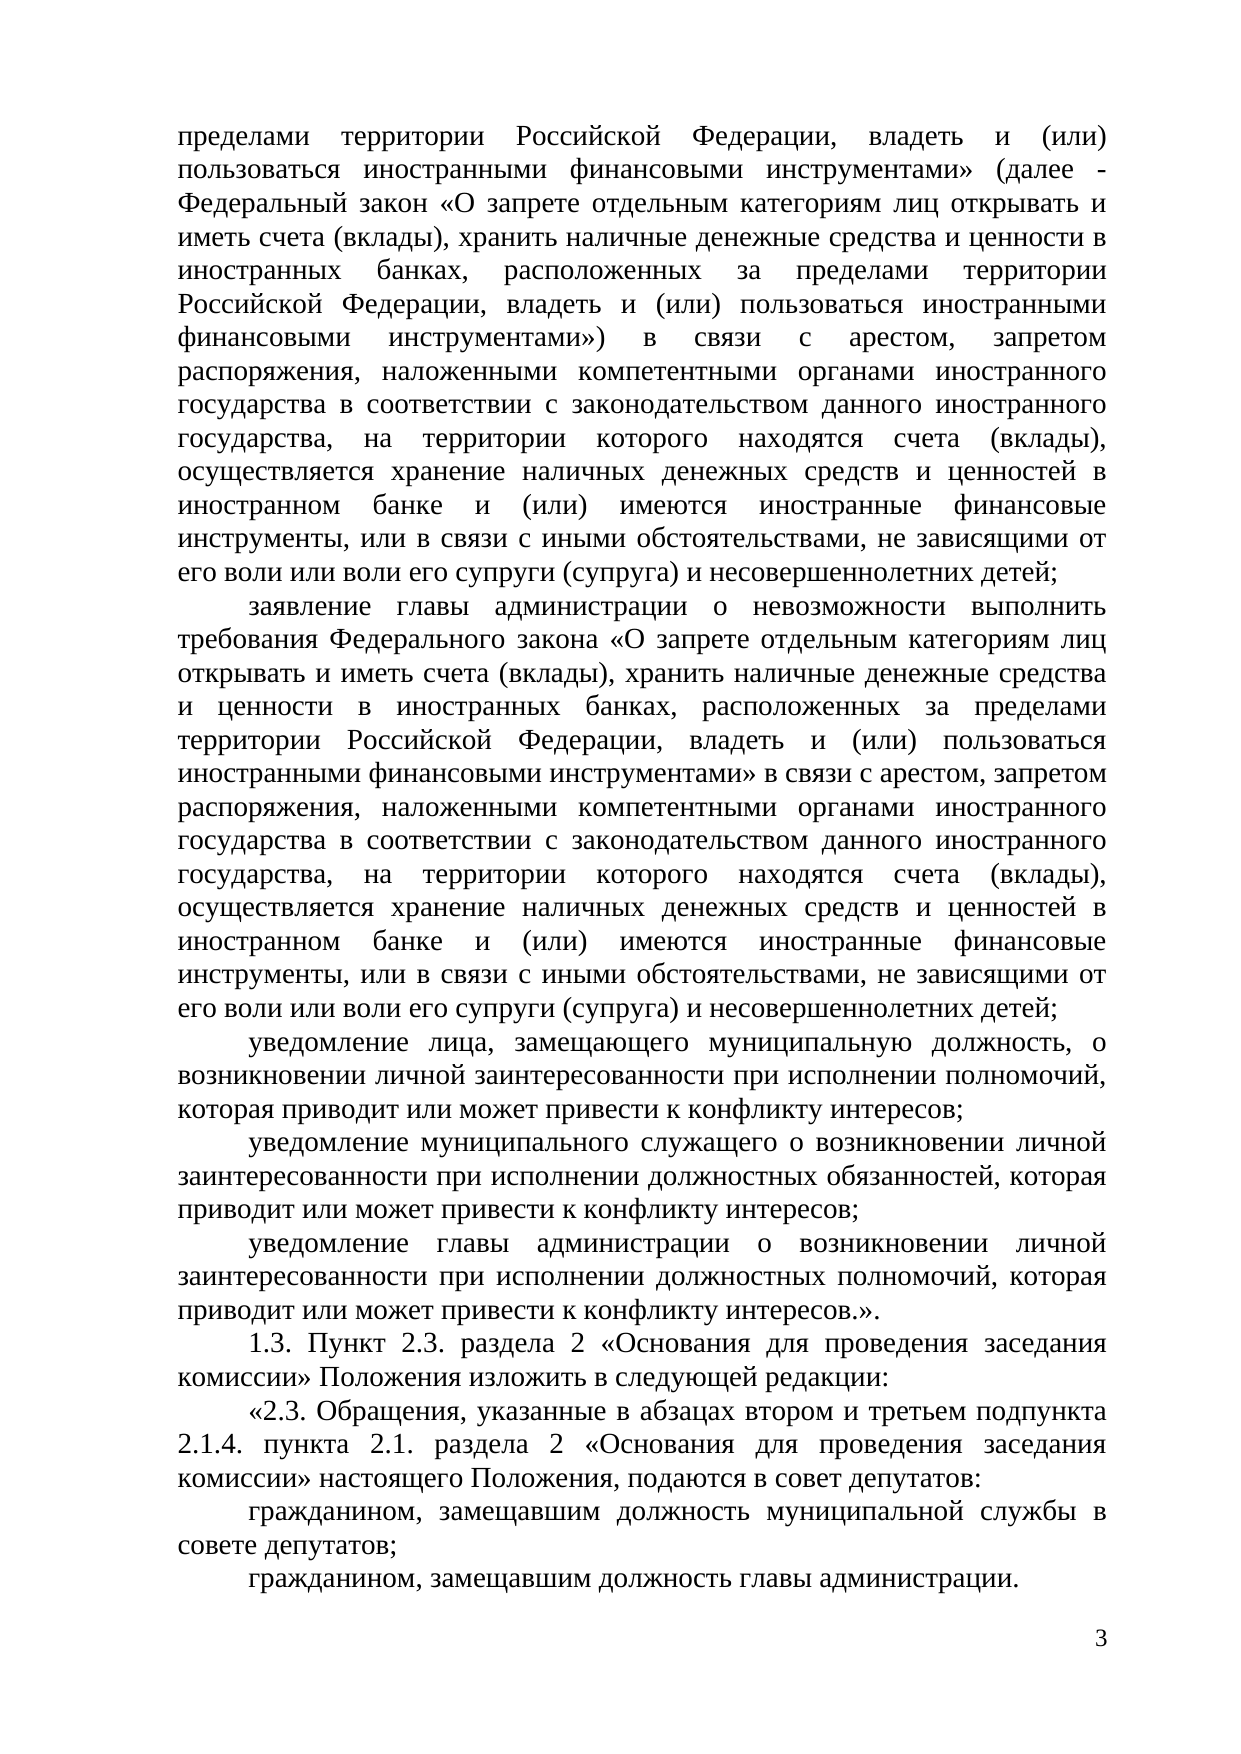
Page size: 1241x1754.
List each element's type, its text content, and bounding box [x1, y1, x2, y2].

text «2.3. Обращения, указанные в абзацах втором и третьем подпункта 2.1.4. пункта 2.1. раздела 2 «Основания для проведения заседания комиссии» настоящего Положения, подаются в совет депутатов: [177, 1393, 1107, 1493]
text уведомление муниципального служащего о возникновении личной заинтересованности при исполнении должностных обязанностей, которая приводит или может привести к конфликту интересов; [177, 1124, 1107, 1225]
text 1.3. Пункт 2.3. раздела 2 «Основания для проведения заседания комиссии» Положения изложить в следующей редакции: [177, 1326, 1107, 1393]
text уведомление главы администрации о возникновении личной заинтересованности при исполнении должностных полномочий, которая приводит или может привести к конфликту интересов.». [177, 1225, 1107, 1326]
text уведомление лица, замещающего муниципальную должность, о возникновении личной заинтересованности при исполнении полномочий, которая приводит или может привести к конфликту интересов; [177, 1024, 1107, 1124]
text гражданином, замещавшим должность муниципальной службы в совете депутатов; [177, 1493, 1107, 1560]
text гражданином, замещавшим должность главы администрации. [177, 1560, 1107, 1594]
text заявление главы администрации о невозможности выполнить требования Федерального закона «О запрете отдельным категориям лиц открывать и иметь счета (вклады), хранить наличные денежные средства и ценности в иностранных банках, расположенных за пределами территории Российской Федерации, владеть и (или) пользоваться иностранными финансовыми инструментами» в связи с арестом, запретом распоряжения, наложенными компетентными органами иностранного государства в соответствии с законодательством данного иностранного государства, на территории которого находятся счета (вклады), осуществляется хранение наличных денежных средств и ценностей в иностранном банке и (или) имеются иностранные финансовые инструменты, или в связи с иными обстоятельствами, не зависящими от его воли или воли его супруги (супруга) и несовершеннолетних детей; [177, 588, 1107, 1024]
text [177, 118, 1107, 588]
